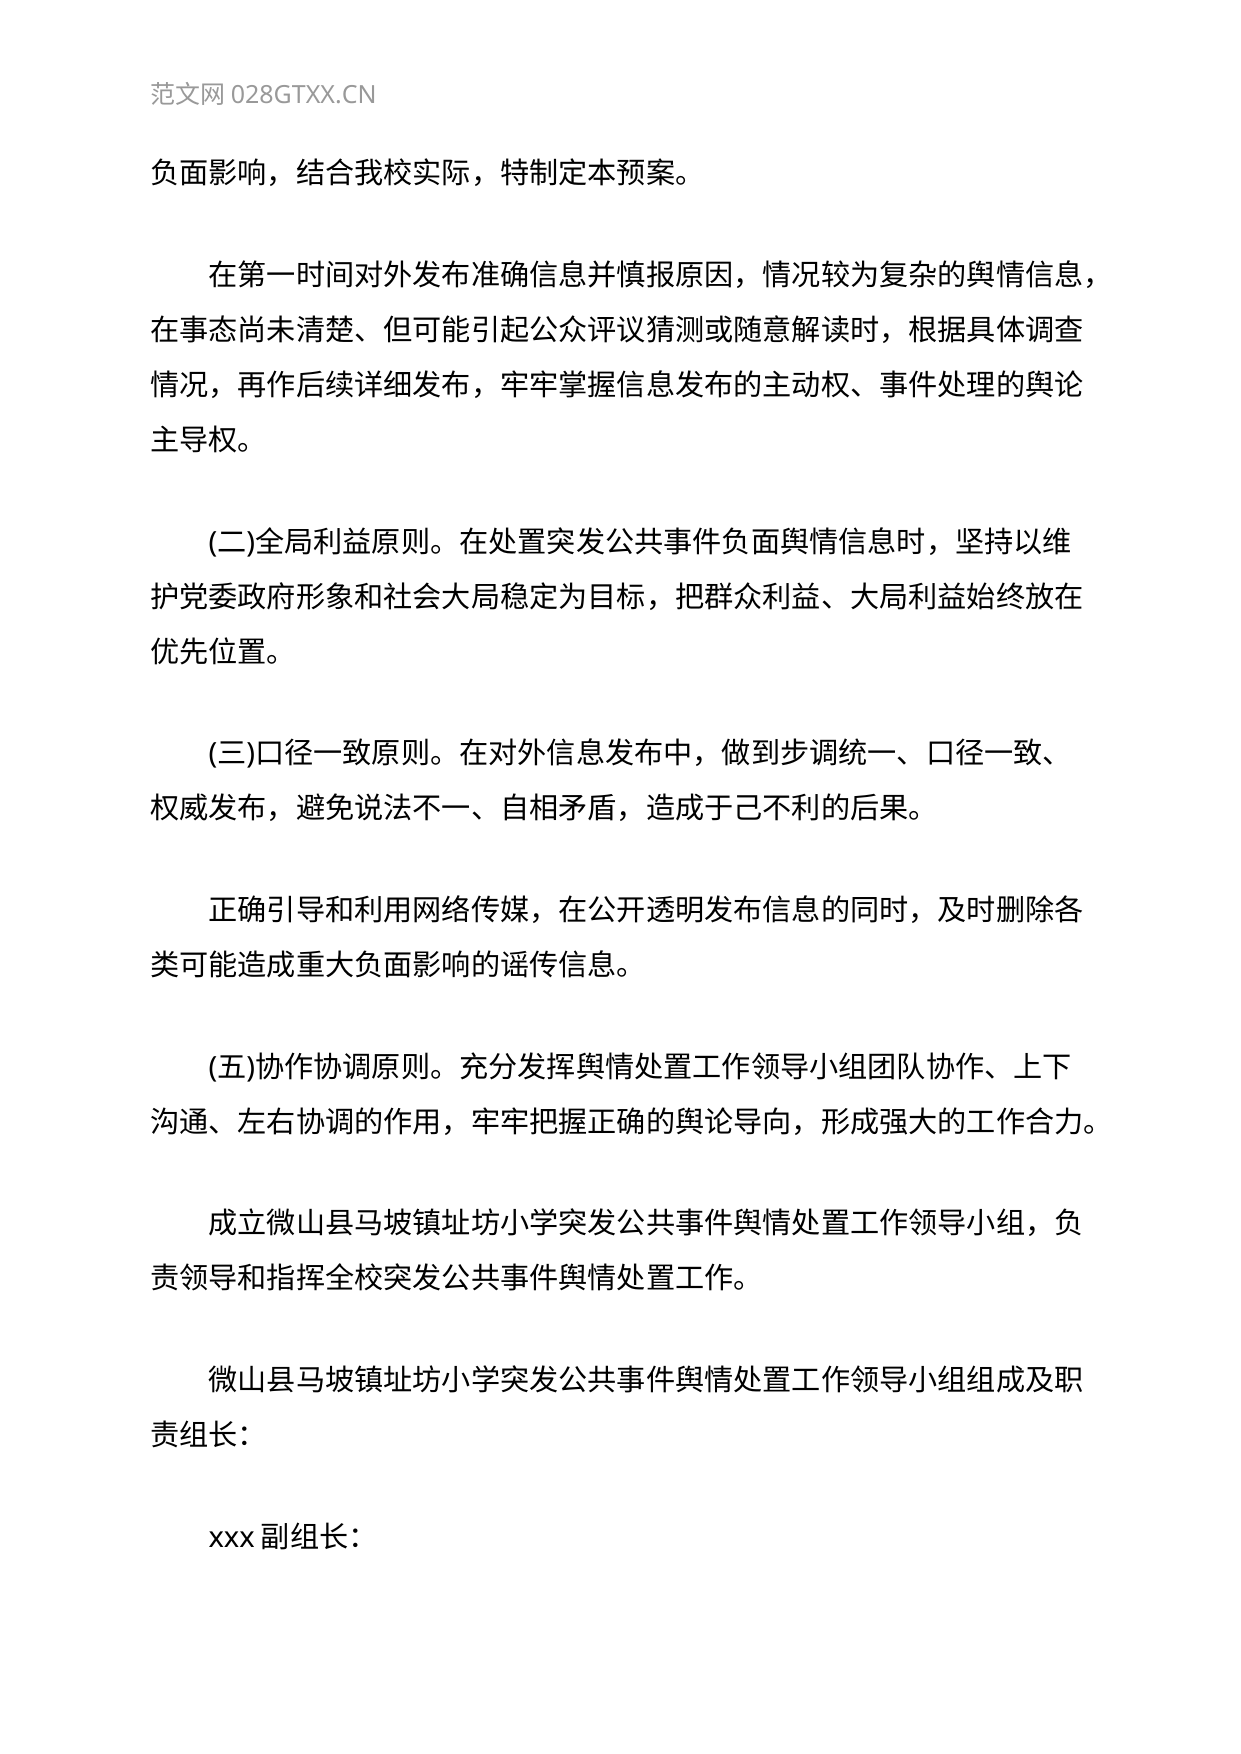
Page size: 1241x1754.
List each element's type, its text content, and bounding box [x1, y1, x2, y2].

text 成立微山县马坡镇址坊小学突发公共事件舆情处置工作领导小组，负责领导和指挥全校突发公共事件舆情处置工作。 [150, 1200, 1090, 1297]
text xxx副组长： [150, 1513, 1090, 1556]
text 正确引导和利用网络传媒，在公开透明发布信息的同时，及时删除各类可能造成重大负面影响的谣传信息。 [150, 887, 1090, 984]
text (二)全局利益原则。在处置突发公共事件负面舆情信息时，坚持以维护党委政府形象和社会大局稳定为目标，把群众利益、大局利益始终放在优先位置。 [150, 518, 1090, 670]
text (五)协作协调原则。充分发挥舆情处置工作领导小组团队协作、上下沟通、左右协调的作用，牢牢把握正确的舆论导向，形成强大的工作合力。 [150, 1043, 1090, 1141]
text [150, 150, 1090, 192]
text 在第一时间对外发布准确信息并慎报原因，情况较为复杂的舆情信息，在事态尚未清楚、但可能引起公众评议猜测或随意解读时，根据具体调查情况，再作后续详细发布，牢牢掌握信息发布的主动权、事件处理的舆论主导权。 [150, 252, 1090, 459]
text (三)口径一致原则。在对外信息发布中，做到步调统一、口径一致、权威发布，避免说法不一、自相矛盾，造成于己不利的后果。 [150, 730, 1090, 827]
text 微山县马坡镇址坊小学突发公共事件舆情处置工作领导小组组成及职责组长： [150, 1357, 1090, 1454]
